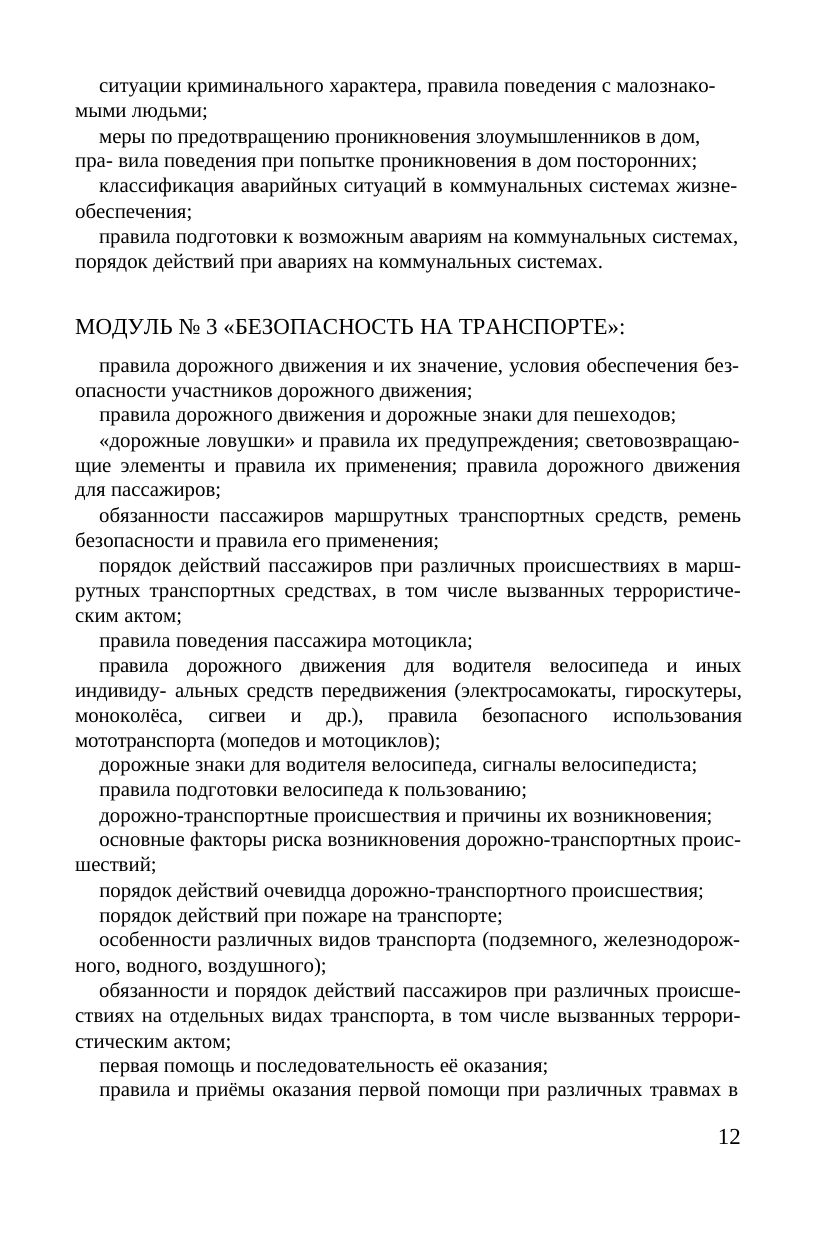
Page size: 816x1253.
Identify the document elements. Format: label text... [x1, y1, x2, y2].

text порядок действий очевидца дорожно-транспортного происшествия; порядок действий при пожаре на транспорте; [99, 878, 706, 927]
text правила дорожного движения и их значение, условия обеспечения без- опасности участников дорожного движения; [75, 353, 740, 402]
text обязанности пассажиров маршрутных транспортных средств, ремень безопасности и правила его применения; [75, 503, 742, 552]
text правила поведения пассажира мотоцикла; [99, 628, 803, 652]
text порядок действий пассажиров при различных происшествиях в марш- рутных транспортных средствах, в том числе вызванных террористиче- ским актом; [75, 553, 742, 627]
text шествий; [75, 852, 803, 876]
text ситуации криминального характера, правила поведения с малознако- мыми людьми; [75, 73, 742, 122]
text классификация аварийных ситуаций в коммунальных системах жизне- обеспечения; [75, 173, 803, 223]
text МОДУЛЬ № 3 «БЕЗОПАСНОСТЬ НА ТРАНСПОРТЕ»: [75, 313, 803, 340]
text правила подготовки к возможным авариям на коммунальных системах, порядок действий при авариях на коммунальных системах. [75, 224, 803, 273]
text меры по предотвращению проникновения злоумышленников в дом, пра- вила поведения при попытке проникновения в дом посторонних; [75, 124, 742, 172]
text правила дорожного движения для водителя велосипеда и иных индивиду- альных средств передвижения (электросамокаты, гироскутеры, моноколёса, сигвеи и др.), правила безопасного использования мототранспорта (мопедов и мотоциклов); [75, 653, 742, 752]
text «дорожные ловушки» и правила их предупреждения; световозвращаю- щие элементы и правила их применения; правила дорожного движения для пассажиров; [75, 428, 740, 501]
text первая помощь и последовательность её оказания; [99, 1054, 803, 1077]
text особенности различных видов транспорта (подземного, железнодорож- ного, водного, воздушного); [75, 927, 740, 977]
text дорожно-транспортные происшествия и причины их возникновения; основные факторы риска возникновения дорожно-транспортных проис- [99, 803, 742, 851]
text дорожные знаки для водителя велосипеда, сигналы велосипедиста; правила подготовки велосипеда к пользованию; [99, 752, 742, 801]
text правила и приёмы оказания первой помощи при различных травмах в [99, 1077, 803, 1101]
text обязанности и порядок действий пассажиров при различных происше- ствиях на отдельных видах транспорта, в том числе вызванных террори- стическим актом; [75, 978, 741, 1053]
text правила дорожного движения и дорожные знаки для пешеходов; [99, 402, 803, 426]
